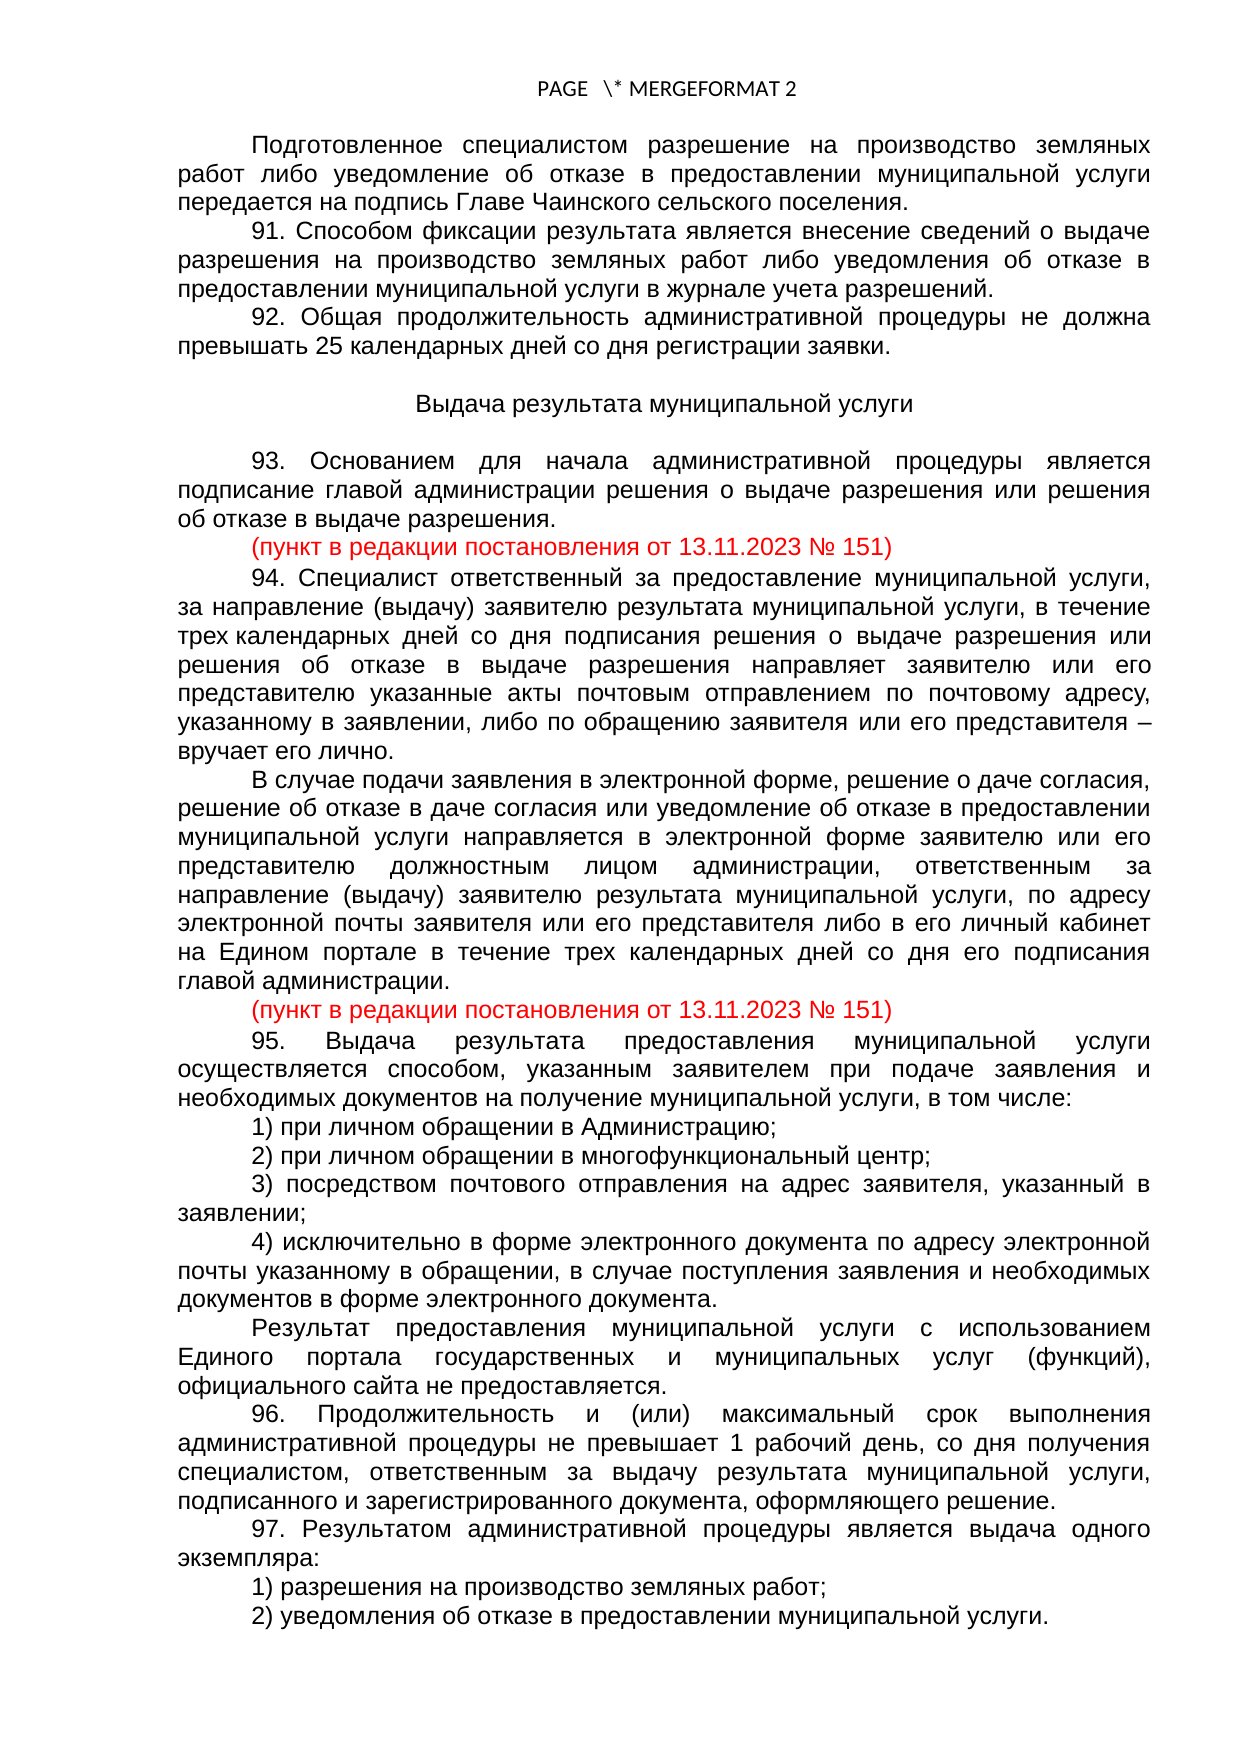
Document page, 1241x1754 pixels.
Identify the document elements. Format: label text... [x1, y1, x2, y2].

text 93. Основанием для начала административной процедуры является подписание главой администрации решения о выдаче разрешения или решения об отказе в выдаче разрешения. [177, 446, 1152, 532]
text 95. Выдача результата предоставления муниципальной услуги осуществляется способом, указанным заявителем при подаче заявления и необходимых документов на получение муниципальной услуги, в том числе: [177, 1026, 1152, 1112]
text 96. Продолжительность и (или) максимальный срок выполнения административной процедуры не превышает 1 рабочий день, со дня получения специалистом, ответственным за выдачу результата муниципальной услуги, подписанного и зарегистрированного документа, оформляющего решение. [177, 1399, 1152, 1514]
text Выдача результата муниципальной услуги [177, 388, 1152, 417]
text 2) при личном обращении в многофункциональный центр; [177, 1141, 1152, 1169]
text 94. Специалист ответственный за предоставление муниципальной услуги, за направление (выдачу) заявителю результата муниципальной услуги, в течение трех календарных дней со дня подписания решения о выдаче разрешения или решения об отказе в выдаче разрешения направляет заявителю или его представителю указанные акты почтовым отправлением по почтовому адресу, указанному в заявлении, либо по обращению заявителя или его представителя – вручает его лично. [177, 563, 1152, 764]
text 2) уведомления об отказе в предоставлении муниципальной услуги. [177, 1601, 1152, 1629]
text (пункт в редакции постановления от 13.11.2023 № 151) [177, 532, 1152, 561]
text 97. Результатом административной процедуры является выдача одного экземпляра: [177, 1514, 1152, 1572]
text В случае подачи заявления в электронной форме, решение о даче согласия, решение об отказе в даче согласия или уведомление об отказе в предоставлении муниципальной услуги направляется в электронной форме заявителю или его представителю должностным лицом администрации, ответственным за направление (выдачу) заявителю результата муниципальной услуги, по адресу электронной почты заявителя или его представителя либо в его личный кабинет на Едином портале в течение трех календарных дней со дня его подписания главой администрации. [177, 764, 1152, 994]
text Подготовленное специалистом разрешение на производство земляных работ либо уведомление об отказе в предоставлении муниципальной услуги передается на подпись Главе Чаинского сельского поселения. [177, 130, 1152, 216]
text (пункт в редакции постановления от 13.11.2023 № 151) [177, 994, 1152, 1023]
text 1) разрешения на производство земляных работ; [177, 1572, 1152, 1601]
text 4) исключительно в форме электронного документа по адресу электронной почты указанному в обращении, в случае поступления заявления и необходимых документов в форме электронного документа. [177, 1227, 1152, 1313]
text Результат предоставления муниципальной услуги с использованием Единого портала государственных и муниципальных услуг (функций), официального сайта не предоставляется. [177, 1313, 1152, 1399]
text 91. Способом фиксации результата является внесение сведений о выдаче разрешения на производство земляных работ либо уведомления об отказе в предоставлении муниципальной услуги в журнале учета разрешений. [177, 216, 1152, 302]
text 3) посредством почтового отправления на адрес заявителя, указанный в заявлении; [177, 1169, 1152, 1227]
text 1) при личном обращении в Администрацию; [177, 1112, 1152, 1141]
text 92. Общая продолжительность административной процедуры не должна превышать 25 календарных дней со дня регистрации заявки. [177, 302, 1152, 360]
